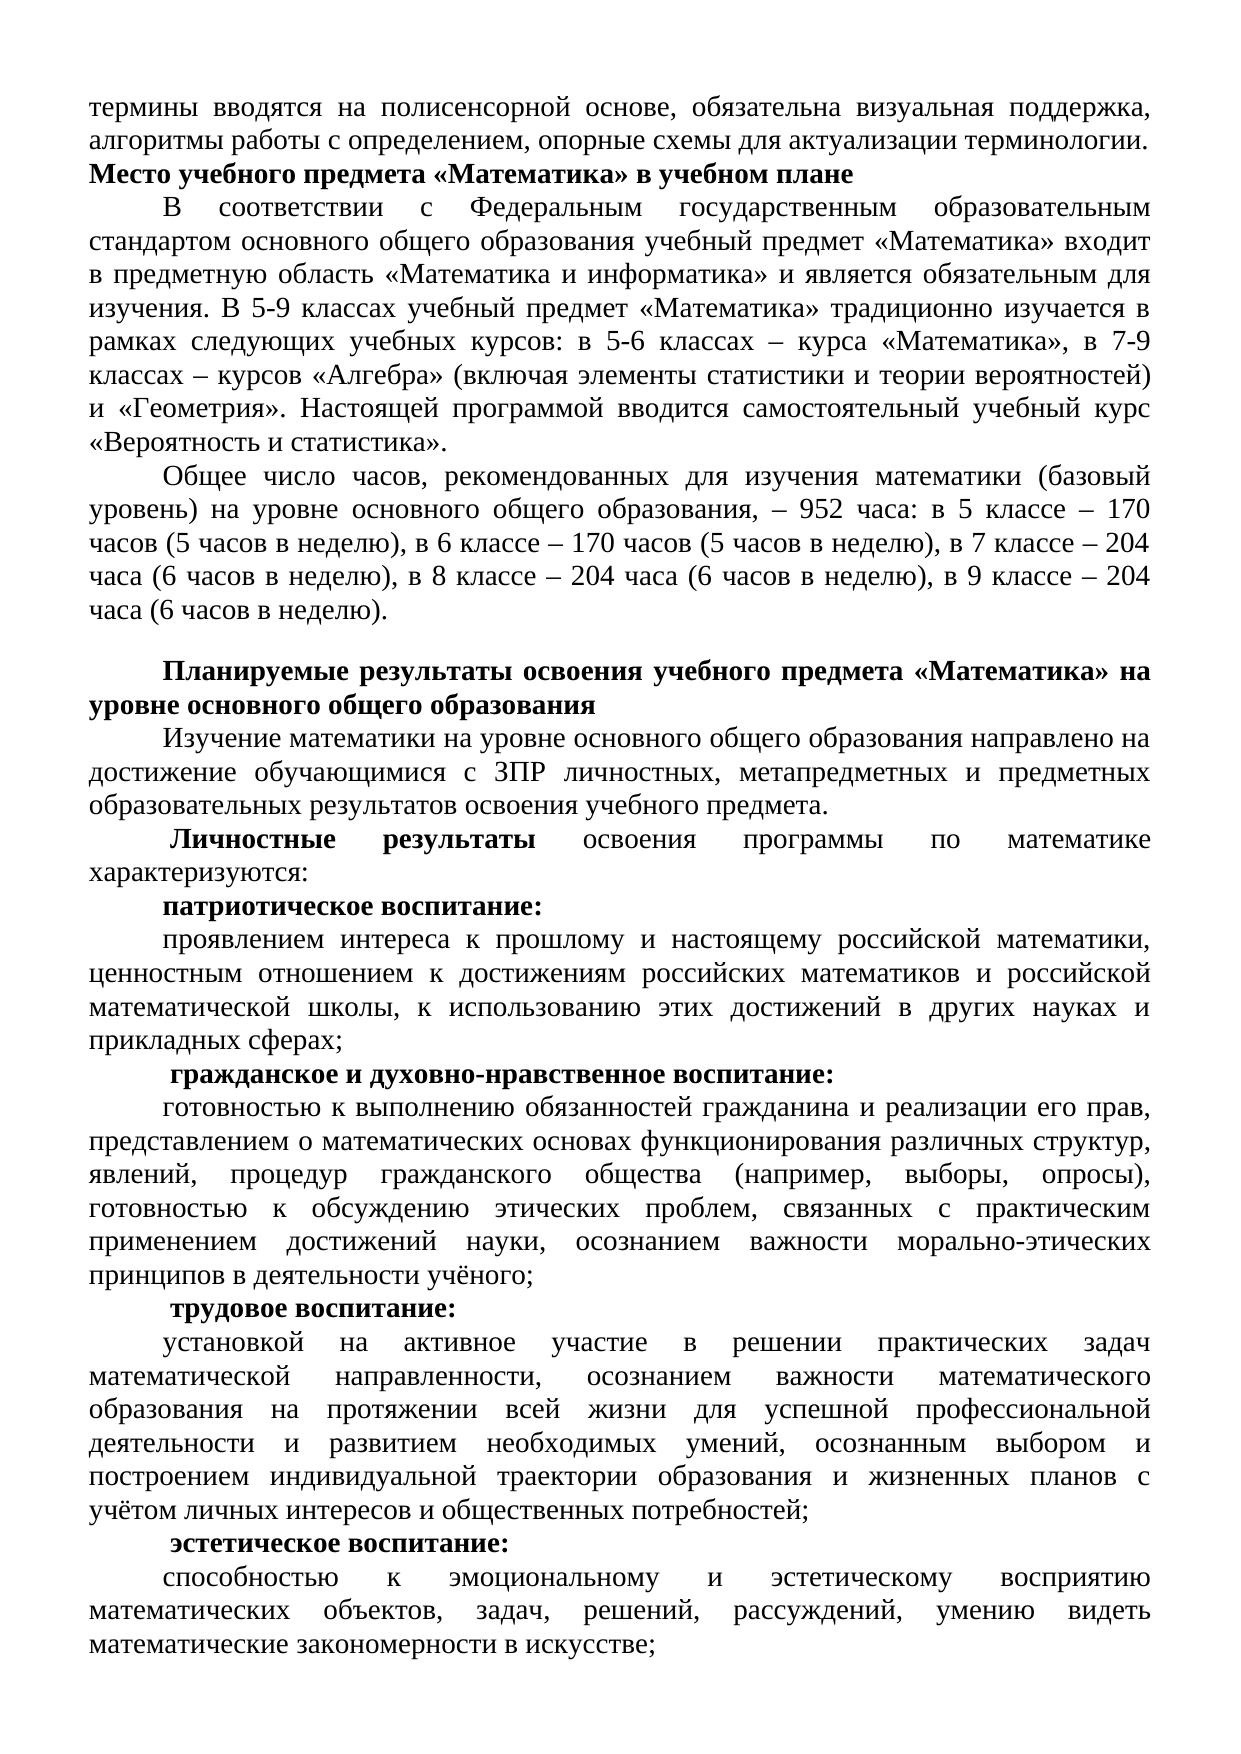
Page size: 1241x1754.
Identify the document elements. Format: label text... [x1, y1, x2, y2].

text Общее число часов, рекомендованных для изучения математики (базовый уровень) на уровне основного общего образования, – 952 часа: в 5 классе – 170 часов (5 часов в неделю), в 6 классе – 170 часов (5 часов в неделю), в 7 классе – 204 часа (6 часов в неделю), в 8 классе – 204 часа (6 часов в неделю), в 9 классе – 204 часа (6 часов в неделю). [89, 458, 1152, 625]
text Личностные результаты освоения программы по математике характеризуются: [89, 821, 1152, 888]
text готовностью к выполнению обязанностей гражданина и реализации его прав, представлением о математических основах функционирования различных структур, явлений, процедур гражданского общества (например, выборы, опросы), готовностью к обсуждению этических проблем, связанных с практическим применением достижений науки, осознанием важности морально-этических принципов в деятельности учёного; [89, 1089, 1152, 1291]
text Изучение математики на уровне основного общего образования направлено на достижение обучающимися с ЗПР личностных, метапредметных и предметных образовательных результатов освоения учебного предмета. [89, 720, 1152, 821]
text способностью к эмоциональному и эстетическому восприятию математических объектов, задач, решений, рассуждений, умению видеть математические закономерности в искусстве; [89, 1559, 1152, 1659]
text проявлением интереса к прошлому и настоящему российской математики, ценностным отношением к достижениям российских математиков и российской математической школы, к использованию этих достижений в других науках и прикладных сферах; [89, 922, 1152, 1056]
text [89, 89, 1152, 156]
text установкой на активное участие в решении практических задач математической направленности, осознанием важности математического образования на протяжении всей жизни для успешной профессиональной деятельности и развитием необходимых умений, осознанным выбором и построением индивидуальной траектории образования и жизненных планов с учётом личных интересов и общественных потребностей; [89, 1324, 1152, 1525]
text эстетическое воспитание: [89, 1525, 1152, 1559]
text Место учебного предмета «Математика» в учебном плане [89, 156, 1152, 189]
text Планируемые результаты освоения учебного предмета «Математика» на уровне основного общего образования [89, 653, 1152, 720]
text гражданское и духовно-нравственное воспитание: [89, 1056, 1152, 1089]
text патриотическое воспитание: [89, 888, 1152, 922]
text трудовое воспитание: [89, 1291, 1152, 1324]
text В соответствии с Федеральным государственным образовательным стандартом основного общего образования учебный предмет «Математика» входит в предметную область «Математика и информатика» и является обязательным для изучения. В 5-9 классах учебный предмет «Математика» традиционно изучается в рамках следующих учебных курсов: в 5-6 классах – курса «Математика», в 7-9 классах – курсов «Алгебра» (включая элементы статистики и теории вероятностей) и «Геометрия». Настоящей программой вводится самостоятельный учебный курс «Вероятность и статистика». [89, 189, 1152, 458]
